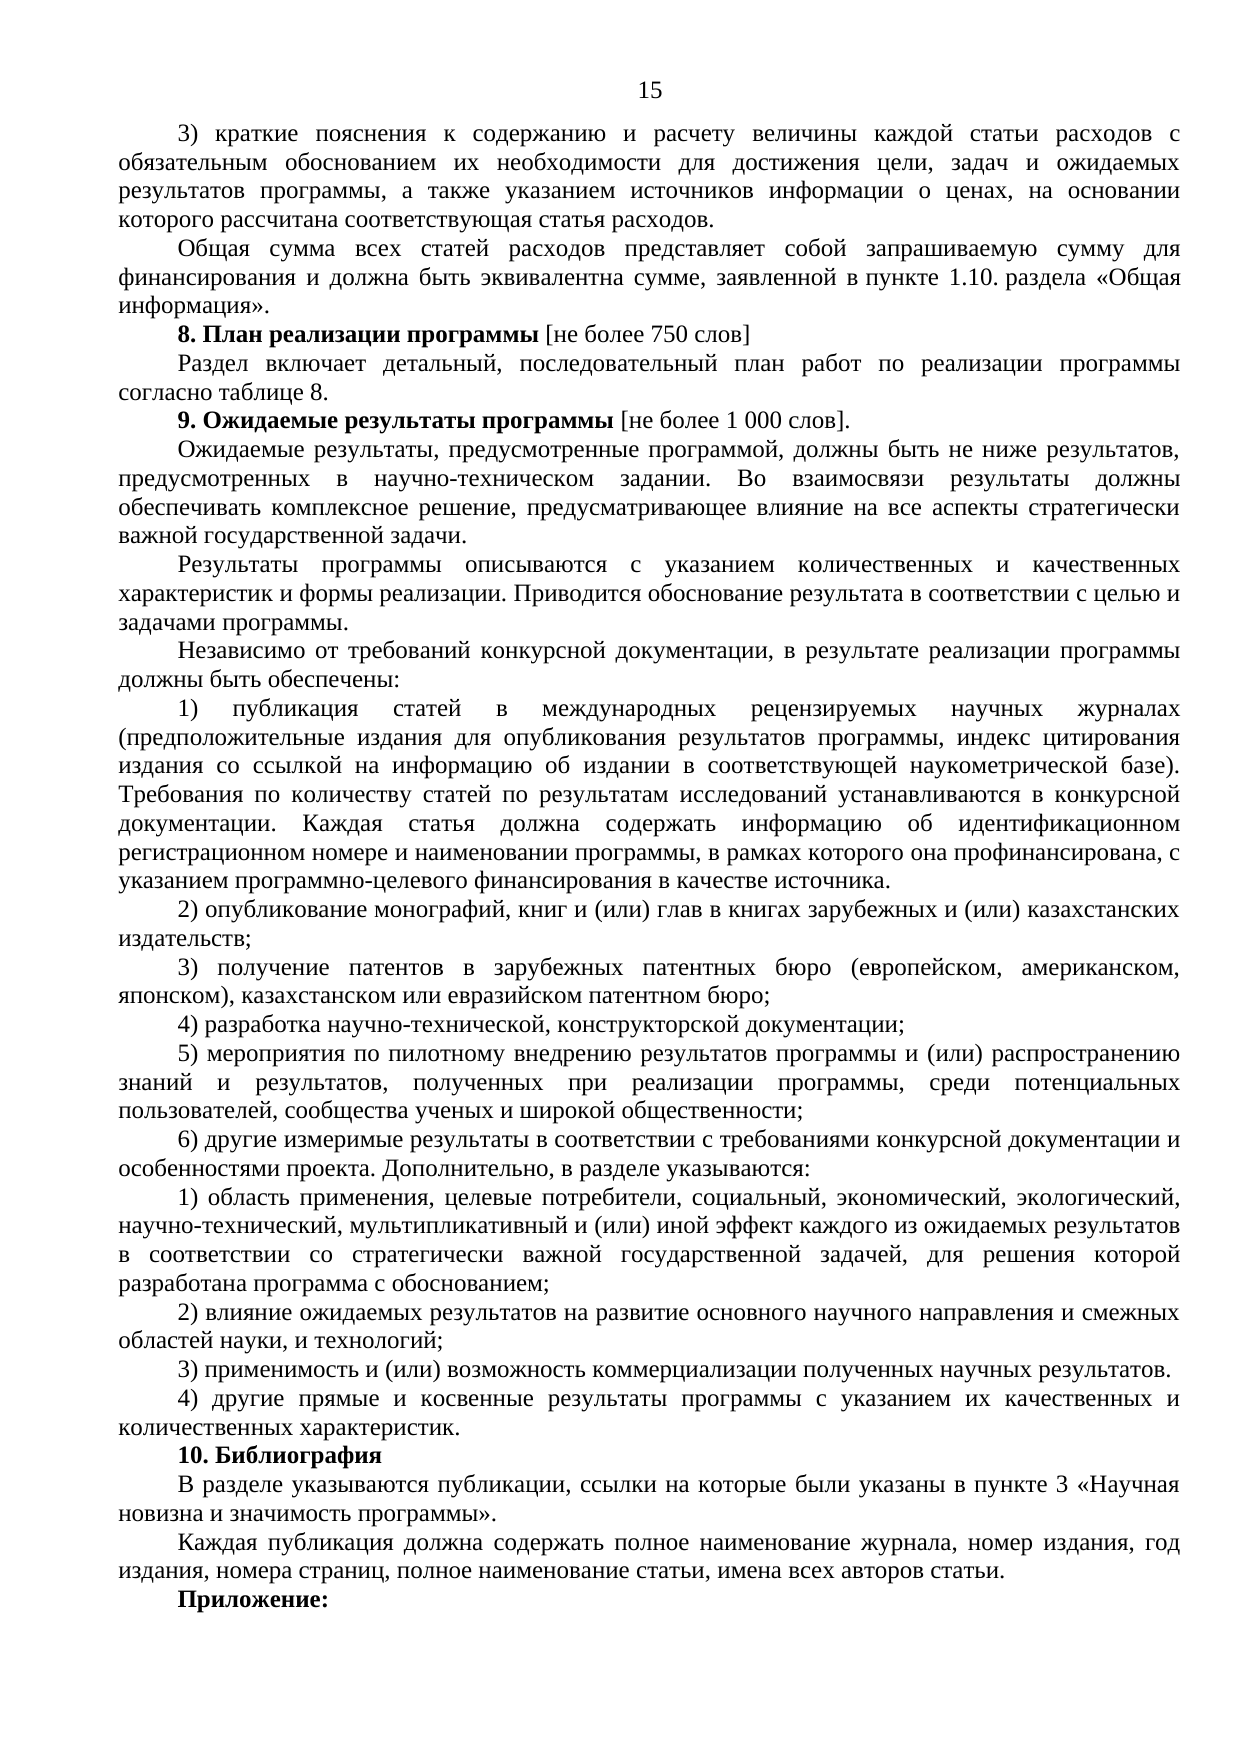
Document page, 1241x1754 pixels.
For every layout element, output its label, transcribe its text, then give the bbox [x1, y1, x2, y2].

text 4) разработка научно-технической, конструкторской документации; [118, 1009, 1181, 1038]
text 1) область применения, целевые потребители, социальный, экономический, экологический, научно-технический, мультипликативный и (или) иной эффект каждого из ожидаемых результатов в соответствии со стратегически важной государственной задачей, для решения которой разработана программа с обоснованием; [118, 1182, 1181, 1297]
text 3) получение патентов в зарубежных патентных бюро (европейском, американском, японском), казахстанском или евразийском патентном бюро; [118, 952, 1181, 1009]
text 5) мероприятия по пилотному внедрению результатов программы и (или) распространению знаний и результатов, полученных при реализации программы, среди потенциальных пользователей, сообщества ученых и широкой общественности; [118, 1038, 1181, 1124]
text Приложение: [118, 1584, 1181, 1613]
text Ожидаемые результаты, предусмотренные программой, должны быть не ниже результатов, предусмотренных в научно-техническом задании. Во взаимосвязи результаты должны обеспечивать комплексное решение, предусматривающее влияние на все аспекты стратегически важной государственной задачи. [118, 434, 1181, 549]
text Результаты программы описываются с указанием количественных и качественных характеристик и формы реализации. Приводится обоснование результата в соответствии с целью и задачами программы. [118, 549, 1181, 636]
text 8. План реализации программы [не более 750 слов] [118, 319, 1181, 348]
text 2) опубликование монографий, книг и (или) глав в книгах зарубежных и (или) казахстанских издательств; [118, 894, 1181, 952]
text Общая сумма всех статей расходов представляет собой запрашиваемую сумму для финансирования и должна быть эквивалентна сумме, заявленной в пункте 1.10. раздела «Общая информация». [118, 233, 1181, 319]
text 6) другие измеримые результаты в соответствии с требованиями конкурсной документации и особенностями проекта. Дополнительно, в разделе указываются: [118, 1124, 1181, 1182]
text Каждая публикация должна содержать полное наименование журнала, номер издания, год издания, номера страниц, полное наименование статьи, имена всех авторов статьи. [118, 1527, 1181, 1584]
text 10. Библиография [118, 1441, 1181, 1469]
text 3) краткие пояснения к содержанию и расчету величины каждой статьи расходов с обязательным обоснованием их необходимости для достижения цели, задач и ожидаемых результатов программы, а также указанием источников информации о ценах, на основании которого рассчитана соответствующая статья расходов. [118, 118, 1181, 233]
text 9. Ожидаемые результаты программы [не более 1 000 слов]. [118, 406, 1181, 434]
text Независимо от требований конкурсной документации, в результате реализации программы должны быть обеспечены: [118, 636, 1181, 693]
text 1) публикация статей в международных рецензируемых научных журналах (предположительные издания для опубликования результатов программы, индекс цитирования издания со ссылкой на информацию об издании в соответствующей наукометрической базе). Требования по количеству статей по результатам исследований устанавливаются в конкурсной документации. Каждая статья должна содержать информацию об идентификационном регистрационном номере и наименовании программы, в рамках которого она профинансирована, с указанием программно-целевого финансирования в качестве источника. [118, 693, 1181, 894]
text 2) влияние ожидаемых результатов на развитие основного научного направления и смежных областей науки, и технологий; [118, 1297, 1181, 1354]
text Раздел включает детальный, последовательный план работ по реализации программы согласно таблице 8. [118, 348, 1181, 406]
text 4) другие прямые и косвенные результаты программы с указанием их качественных и количественных характеристик. [118, 1383, 1181, 1441]
text В разделе указываются публикации, ссылки на которые были указаны в пункте 3 «Научная новизна и значимость программы». [118, 1469, 1181, 1527]
text 3) применимость и (или) возможность коммерциализации полученных научных результатов. [118, 1354, 1181, 1383]
